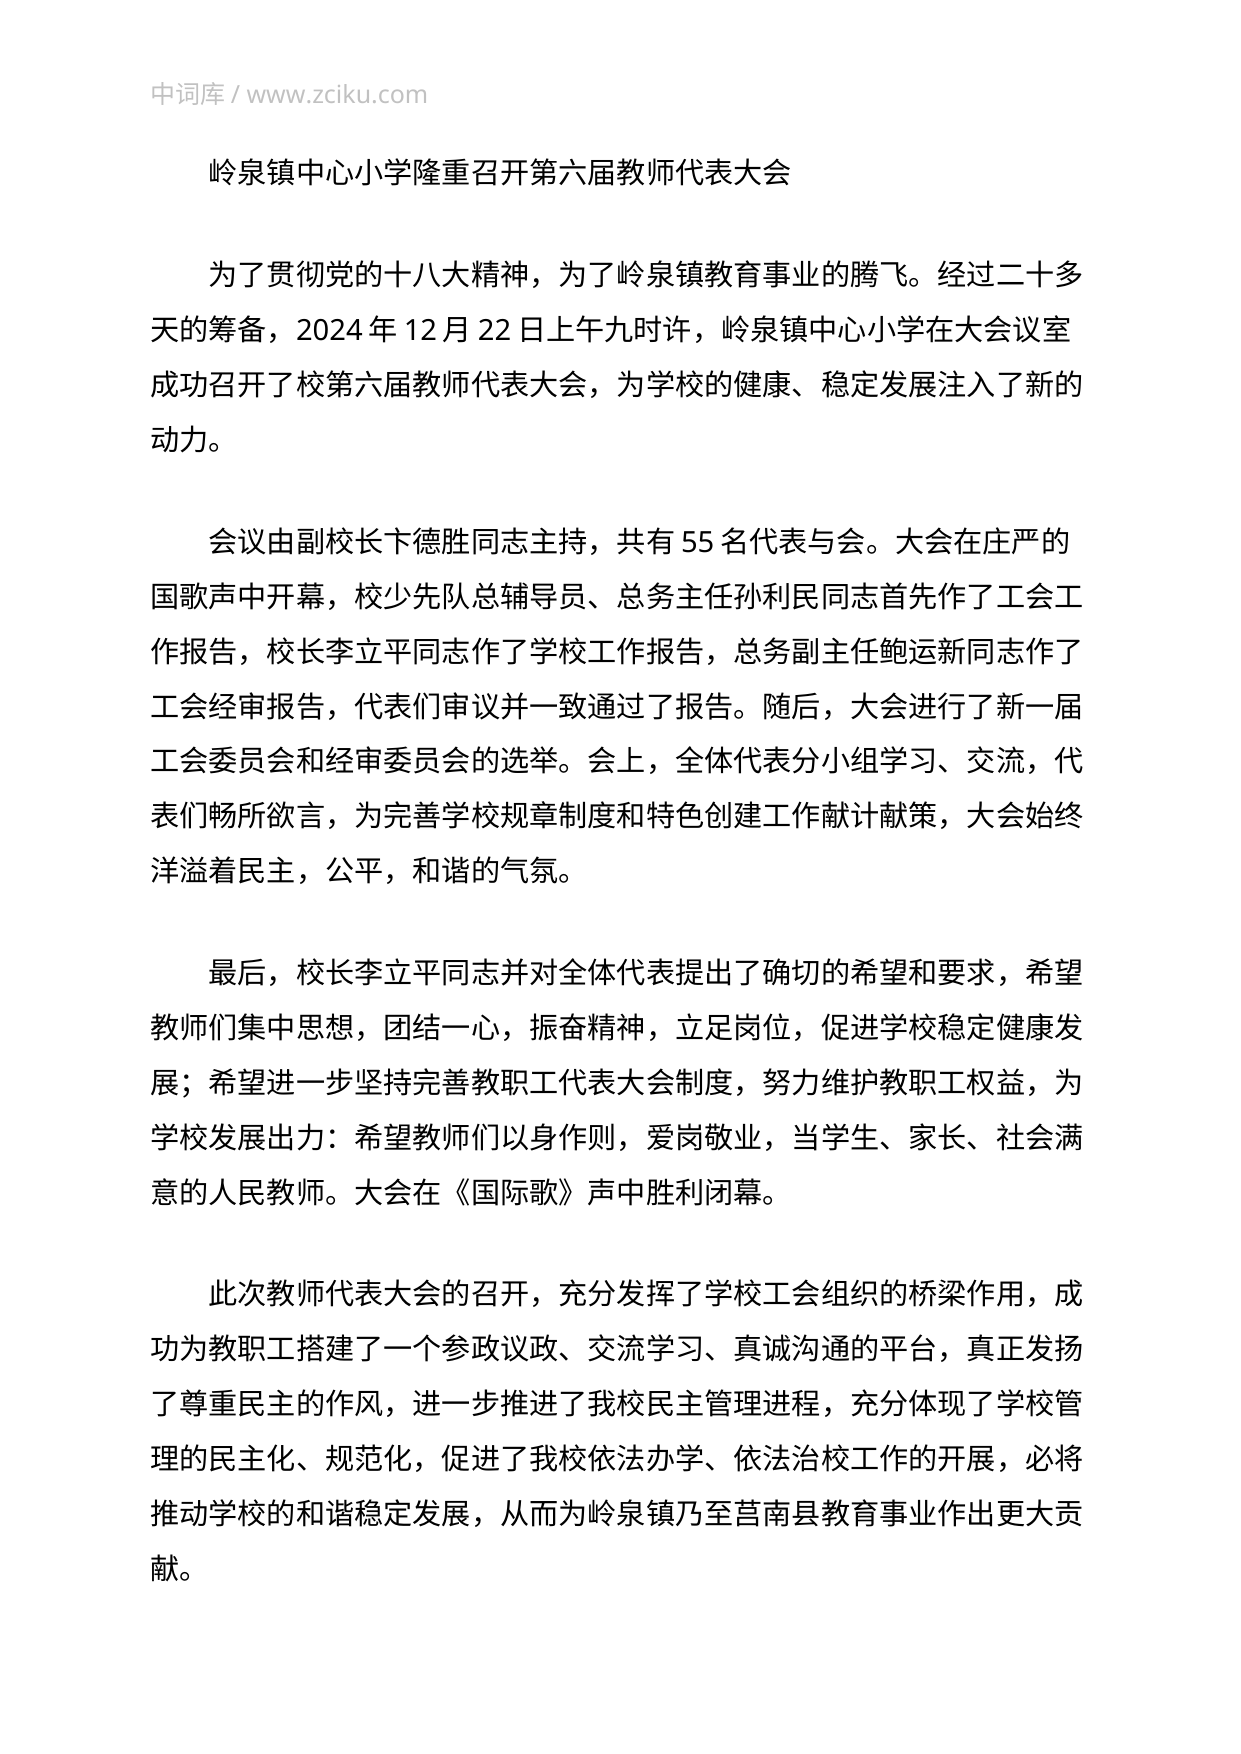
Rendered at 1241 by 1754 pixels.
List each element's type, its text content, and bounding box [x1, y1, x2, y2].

text 最后，校长李立平同志并对全体代表提出了确切的希望和要求，希望教师们集中思想，团结一心，振奋精神，立足岗位，促进学校稳定健康发展；希望进一步坚持完善教职工代表大会制度，努力维护教职工权益，为学校发展出力：希望教师们以身作则，爱岗敬业，当学生、家长、社会满意的人民教师。大会在《国际歌》声中胜利闭幕。 [150, 949, 1090, 1211]
text 为了贯彻党的十八大精神，为了岭泉镇教育事业的腾飞。经过二十多天的筹备，2024年12月22日上午九时许，岭泉镇中心小学在大会议室成功召开了校第六届教师代表大会，为学校的健康、稳定发展注入了新的动力。 [150, 252, 1090, 459]
text 会议由副校长卞德胜同志主持，共有55名代表与会。大会在庄严的国歌声中开幕，校少先队总辅导员、总务主任孙利民同志首先作了工会工作报告，校长李立平同志作了学校工作报告，总务副主任鲍运新同志作了工会经审报告，代表们审议并一致通过了报告。随后，大会进行了新一届工会委员会和经审委员会的选举。会上，全体代表分小组学习、交流，代表们畅所欲言，为完善学校规章制度和特色创建工作献计献策，大会始终洋溢着民主，公平，和谐的气氛。 [150, 518, 1090, 890]
text 此次教师代表大会的召开，充分发挥了学校工会组织的桥梁作用，成功为教职工搭建了一个参政议政、交流学习、真诚沟通的平台，真正发扬了尊重民主的作风，进一步推进了我校民主管理进程，充分体现了学校管理的民主化、规范化，促进了我校依法办学、依法治校工作的开展，必将推动学校的和谐稳定发展，从而为岭泉镇乃至莒南县教育事业作出更大贡献。 [150, 1271, 1090, 1588]
text 岭泉镇中心小学隆重召开第六届教师代表大会 [150, 150, 1090, 192]
